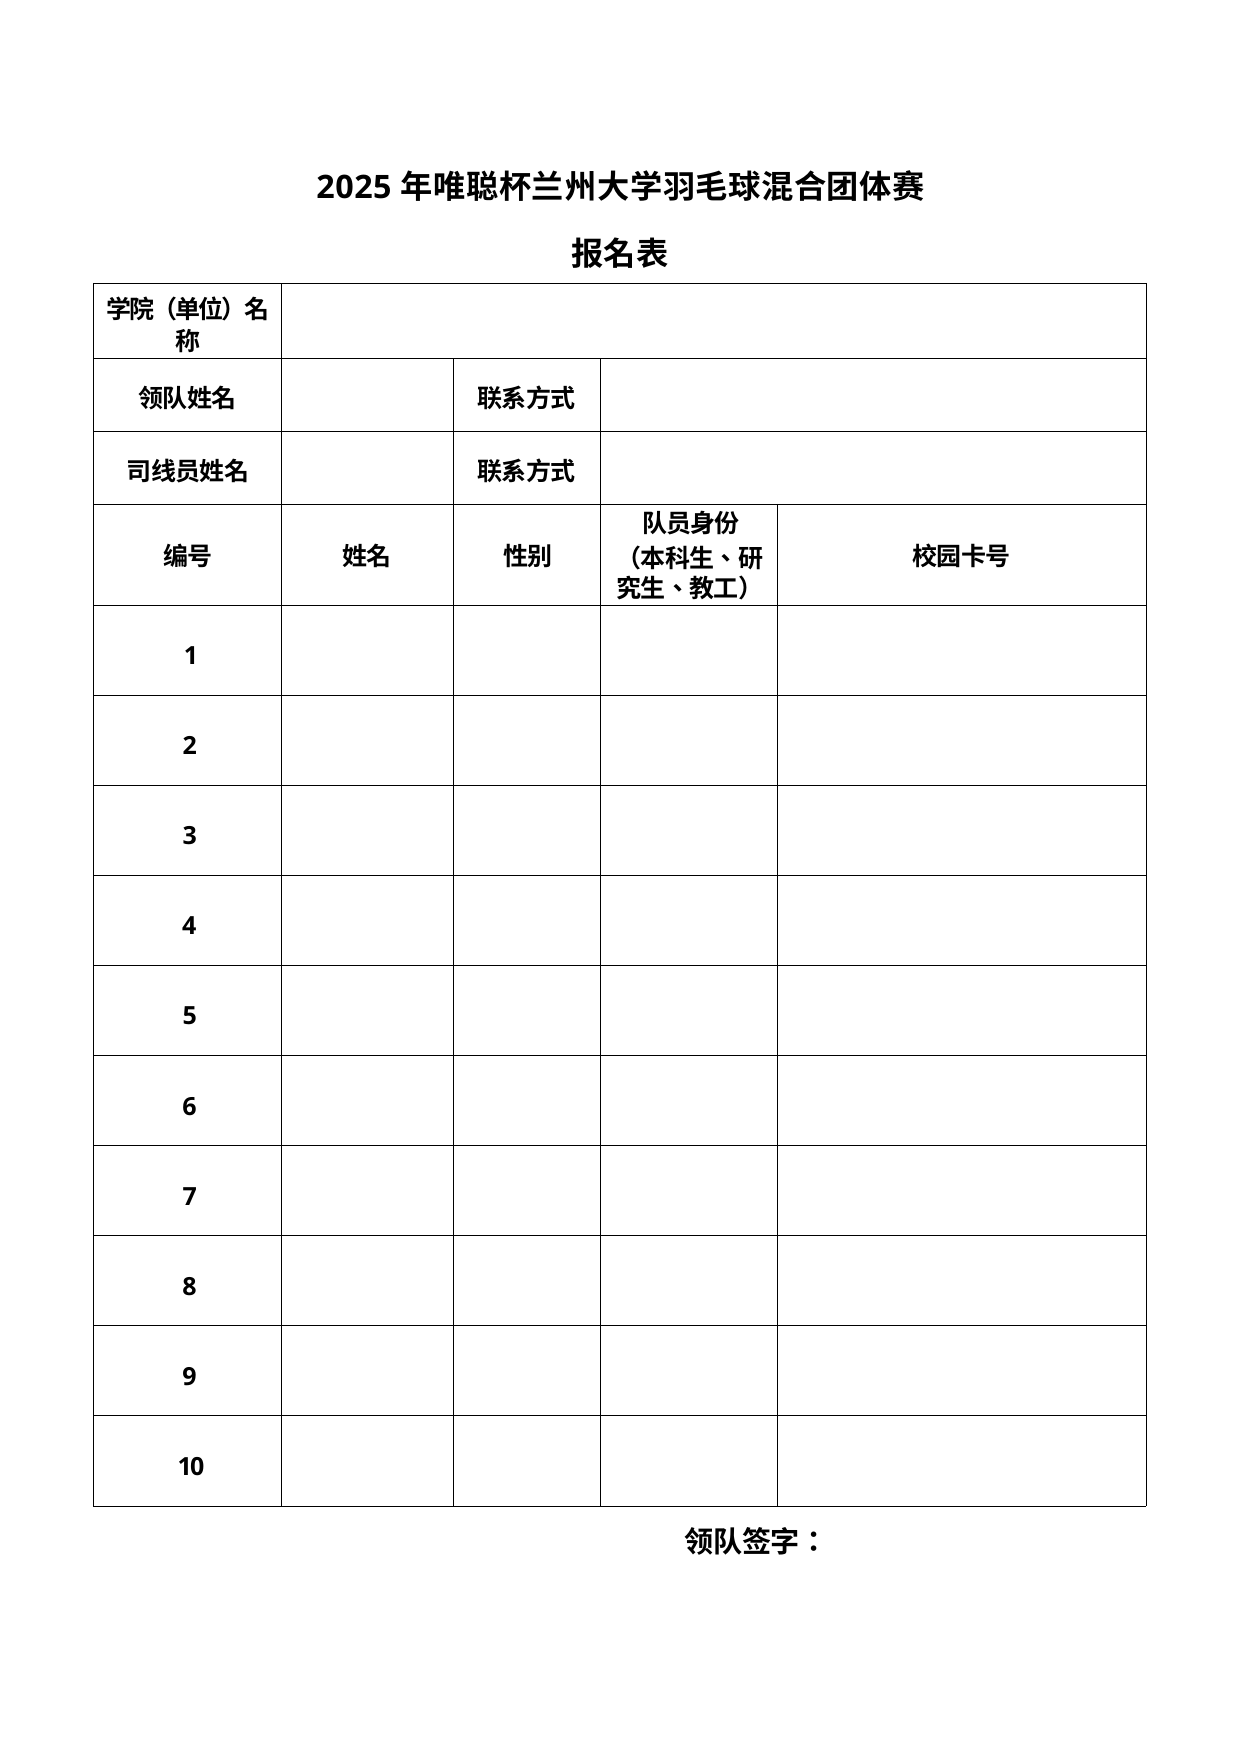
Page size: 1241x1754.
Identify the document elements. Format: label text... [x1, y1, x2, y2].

table_cell [282, 1416, 453, 1506]
table_cell [601, 786, 777, 875]
table_cell [282, 1326, 453, 1415]
table_cell [601, 1056, 777, 1145]
table_cell 1 [94, 606, 281, 694]
table_cell [601, 876, 777, 965]
table_cell [454, 1146, 600, 1235]
table_header [282, 284, 1146, 358]
table_cell [778, 1146, 1146, 1235]
table_cell [778, 786, 1146, 875]
table_cell [601, 432, 1146, 504]
text 报名表 [571, 232, 1146, 273]
table_cell 性别 [454, 505, 600, 604]
table_cell [282, 786, 453, 875]
table_cell 10 [94, 1416, 281, 1506]
table_cell 编号 [94, 505, 281, 604]
table_cell [601, 966, 777, 1055]
table_cell [601, 1416, 777, 1506]
table_cell [778, 696, 1146, 784]
table_cell [454, 606, 600, 694]
table_cell [282, 1236, 453, 1325]
table_cell 姓名 [282, 505, 453, 604]
table_cell [778, 1236, 1146, 1325]
table_cell [454, 1326, 600, 1415]
table_cell [454, 966, 600, 1055]
table_cell 3 [94, 786, 281, 875]
text 领队签字： [684, 1524, 1146, 1560]
table_cell [778, 1416, 1146, 1506]
table_cell 队员身份 （本科生、研 究生、教工） [601, 505, 777, 604]
table_cell [282, 359, 453, 431]
table_cell 联系方式 [454, 432, 600, 504]
table_cell [778, 1326, 1146, 1415]
table_cell [282, 432, 453, 504]
table_cell [778, 1056, 1146, 1145]
table_cell 6 [94, 1056, 281, 1145]
table_cell [601, 606, 777, 694]
table_cell [282, 876, 453, 965]
table_cell [601, 696, 777, 784]
table_cell [601, 1146, 777, 1235]
table_cell 领队姓名 [94, 359, 281, 431]
table_cell [454, 696, 600, 784]
table_cell [454, 876, 600, 965]
table_cell 8 [94, 1236, 281, 1325]
table_cell [601, 1326, 777, 1415]
table_cell [601, 359, 1146, 431]
table_cell 2 [94, 696, 281, 784]
table_cell [282, 696, 453, 784]
table_cell [282, 1056, 453, 1145]
table_cell [778, 606, 1146, 694]
table_cell [454, 1236, 600, 1325]
table_cell 4 [94, 876, 281, 965]
table_cell [601, 1236, 777, 1325]
table_header 学院（单位）名 称 [94, 284, 281, 358]
table_cell [454, 786, 600, 875]
table_cell 司线员姓名 [94, 432, 281, 504]
table_cell 5 [94, 966, 281, 1055]
table_cell 9 [94, 1326, 281, 1415]
text 2025 年唯聪杯兰州大学羽毛球混合团体赛 [316, 166, 1146, 207]
table_cell 联系方式 [454, 359, 600, 431]
table_cell [454, 1416, 600, 1506]
table_cell 校园卡号 [778, 505, 1146, 604]
table_cell 7 [94, 1146, 281, 1235]
table_cell [454, 1056, 600, 1145]
table_cell [282, 966, 453, 1055]
table_cell [778, 966, 1146, 1055]
table_cell [778, 876, 1146, 965]
table_cell [282, 1146, 453, 1235]
table_cell [282, 606, 453, 694]
